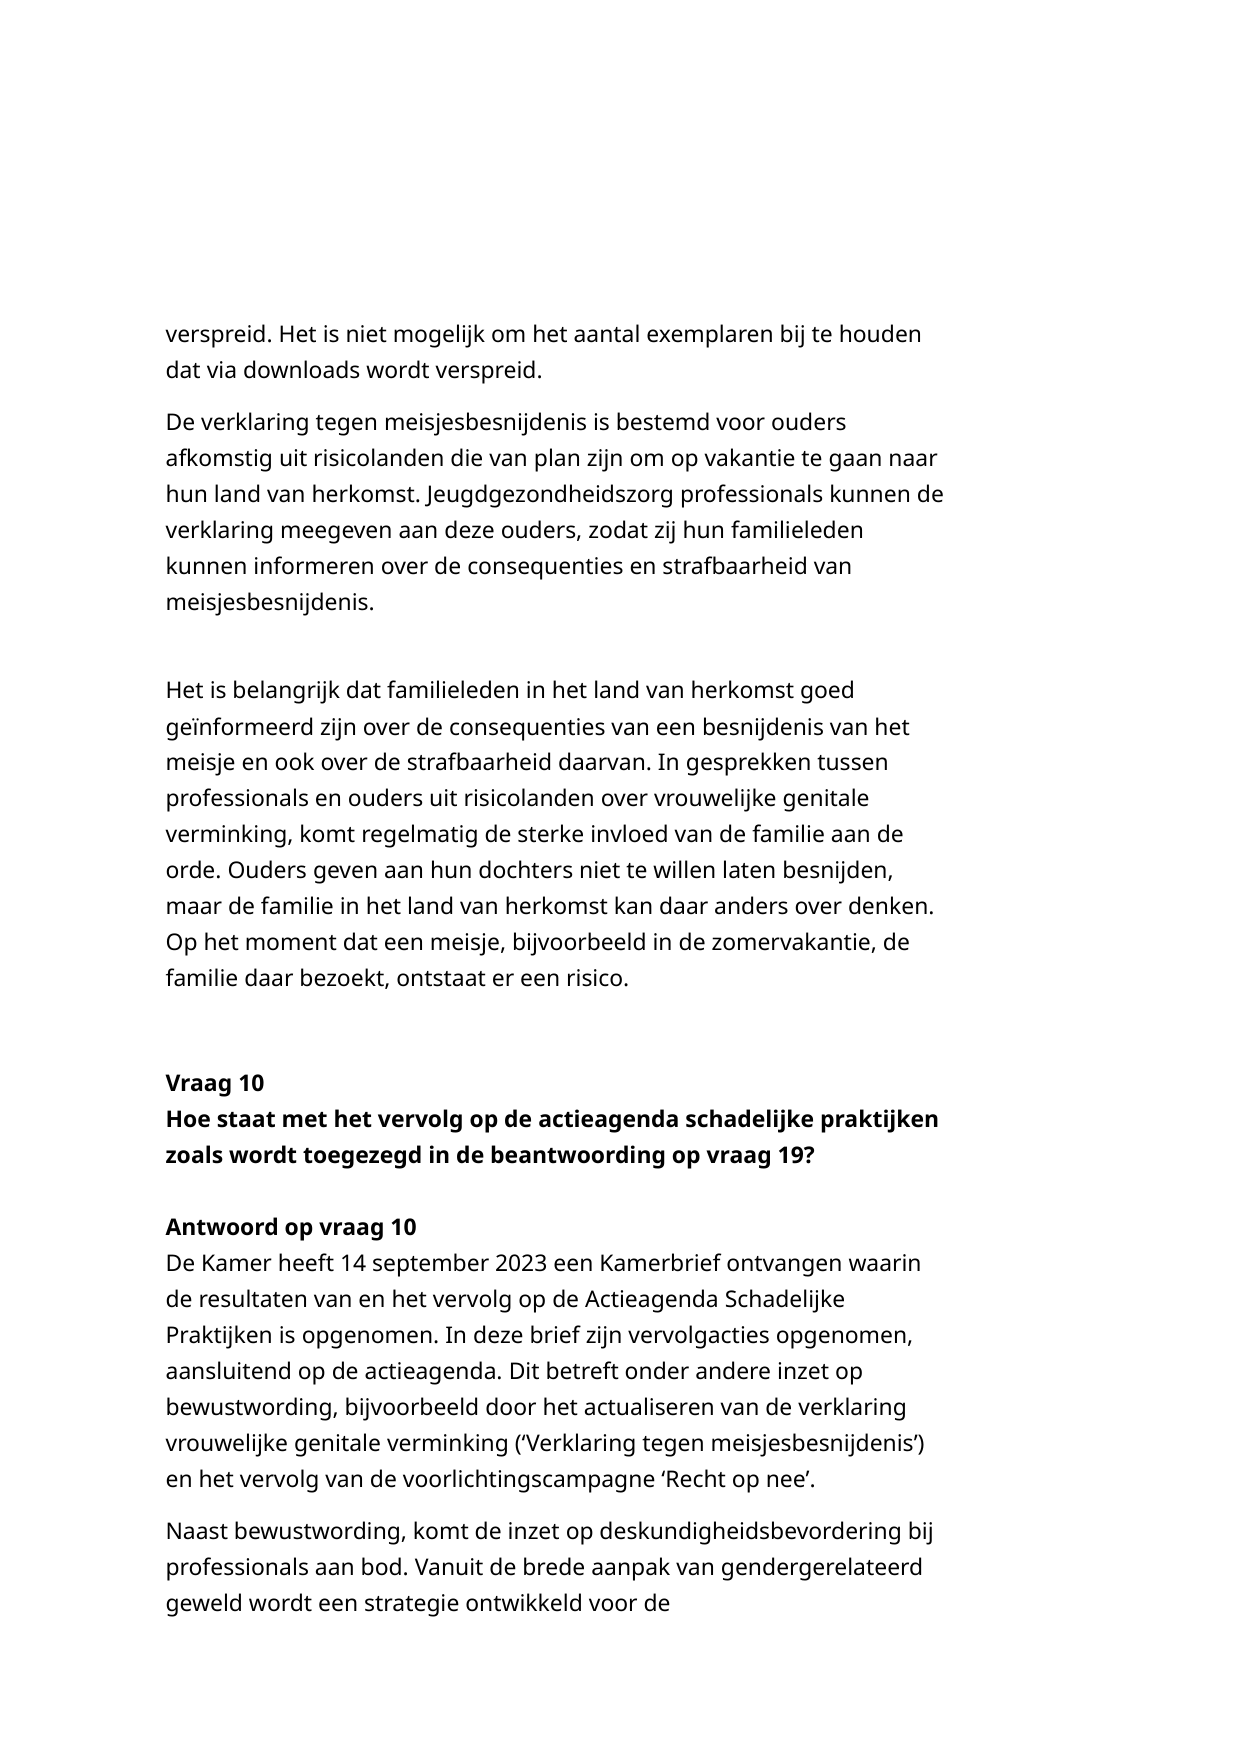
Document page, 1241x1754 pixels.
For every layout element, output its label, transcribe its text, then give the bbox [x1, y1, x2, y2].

text Vraag 10 Hoe staat met het vervolg op de actieagenda schadelijke praktijken zoals wordt toegezegd in de beantwoording op vraag 19? Antwoord op vraag 10 De Kamer heeft 14 september 2023 een Kamerbrief ontvangen waarin de resultaten van en het vervolg op de Actieagenda Schadelijke Praktijken is opgenomen. In deze brief zijn vervolgacties opgenomen, aansluitend op de actieagenda. Dit betreft onder andere inzet op bewustwording, bijvoorbeeld door het actualiseren van de verklaring vrouwelijke genitale verminking (‘Verklaring tegen meisjesbesnijdenis’) en het vervolg van de voorlichtingscampagne ‘Recht op nee’. [165, 1067, 951, 1494]
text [165, 318, 951, 385]
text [165, 1515, 951, 1618]
text Het is belangrijk dat familieleden in het land van herkomst goed geïnformeerd zijn over de consequenties van een besnijdenis van het meisje en ook over de strafbaarheid daarvan. In gesprekken tussen professionals en ouders uit risicolanden over vrouwelijke genitale verminking, komt regelmatig de sterke invloed van de familie aan de orde. Ouders geven aan hun dochters niet te willen laten besnijden, maar de familie in het land van herkomst kan daar anders over denken. Op het moment dat een meisje, bijvoorbeeld in de zomervakantie, de familie daar bezoekt, ontstaat er een risico. [165, 638, 951, 993]
text De verklaring tegen meisjesbesnijdenis is bestemd voor ouders afkomstig uit risicolanden die van plan zijn om op vakantie te gaan naar hun land van herkomst. Jeugdgezondheidszorg professionals kunnen de verklaring meegeven aan deze ouders, zodat zij hun familieleden kunnen informeren over de consequenties en strafbaarheid van meisjesbesnijdenis. [165, 406, 951, 617]
